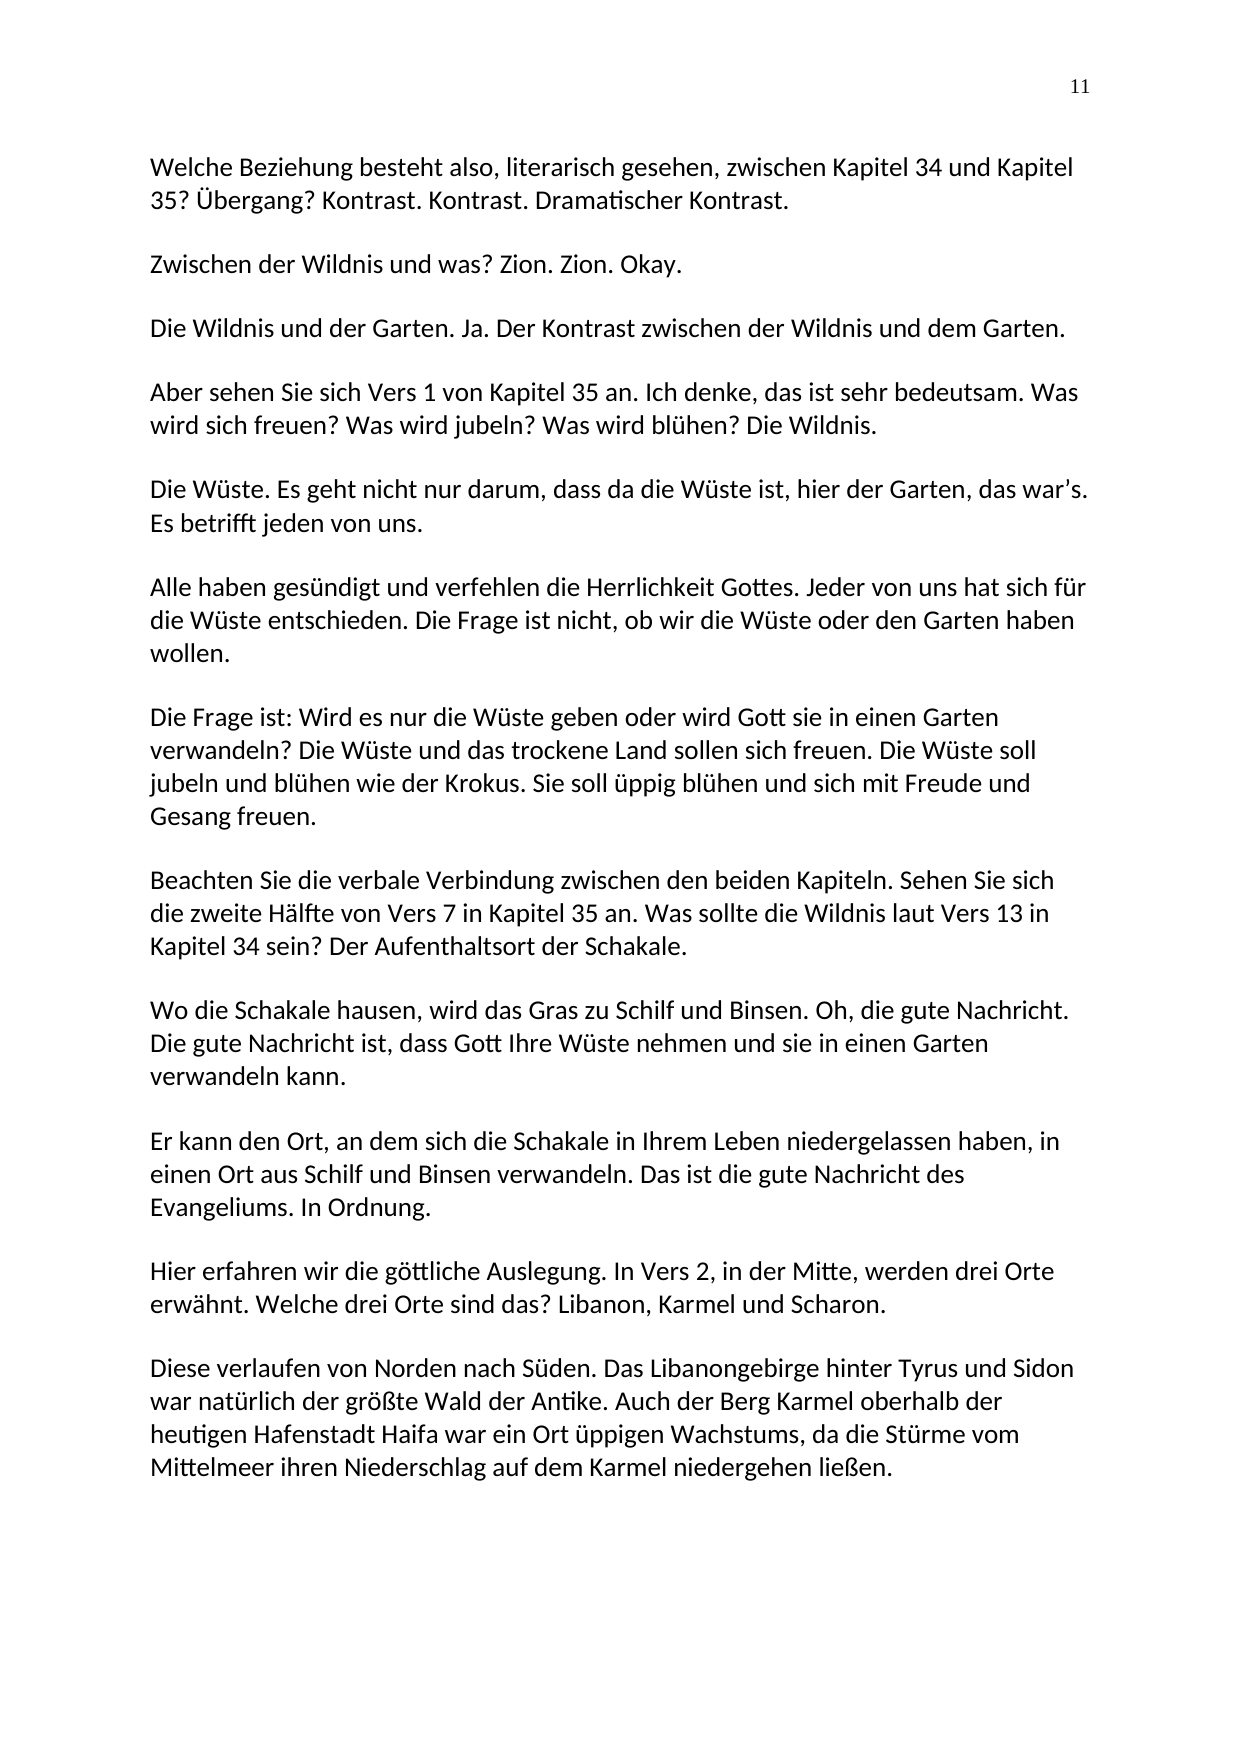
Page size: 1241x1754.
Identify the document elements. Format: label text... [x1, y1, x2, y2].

text Diese verlaufen von Norden nach Süden. Das Libanongebirge hinter Tyrus und Sidon war natürlich der größte Wald der Antike. Auch der Berg Karmel oberhalb der heutigen Hafenstadt Haifa war ein Ort üppigen Wachstums, da die Stürme vom Mittelmeer ihren Niederschlag auf dem Karmel niedergehen ließen. [150, 1351, 1090, 1483]
text Die Wüste. Es geht nicht nur darum, dass da die Wüste ist, hier der Garten, das war’s. Es betrifft jeden von uns. [150, 473, 1090, 539]
text Welche Beziehung besteht also, literarisch gesehen, zwischen Kapitel 34 und Kapitel 35? Übergang? Kontrast. Kontrast. Dramatischer Kontrast. [150, 150, 1090, 216]
text Hier erfahren wir die göttliche Auslegung. In Vers 2, in der Mitte, werden drei Orte erwähnt. Welche drei Orte sind das? Libanon, Karmel und Scharon. [150, 1254, 1090, 1320]
text Die Wildnis und der Garten. Ja. Der Kontrast zwischen der Wildnis und dem Garten. [150, 311, 1090, 344]
text Er kann den Ort, an dem sich die Schakale in Ihrem Leben niedergelassen haben, in einen Ort aus Schilf und Binsen verwandeln. Das ist die gute Nachricht des Evangeliums. In Ordnung. [150, 1124, 1090, 1223]
text Wo die Schakale hausen, wird das Gras zu Schilf und Binsen. Oh, die gute Nachricht. Die gute Nachricht ist, dass Gott Ihre Wüste nehmen und sie in einen Garten verwandeln kann. [150, 993, 1090, 1093]
text Alle haben gesündigt und verfehlen die Herrlichkeit Gottes. Jeder von uns hat sich für die Wüste entschieden. Die Frage ist nicht, ob wir die Wüste oder den Garten haben wollen. [150, 570, 1090, 669]
text Aber sehen Sie sich Vers 1 von Kapitel 35 an. Ich denke, das ist sehr bedeutsam. Was wird sich freuen? Was wird jubeln? Was wird blühen? Die Wildnis. [150, 376, 1090, 442]
text Zwischen der Wildnis und was? Zion. Zion. Okay. [150, 247, 1090, 280]
text Beachten Sie die verbale Verbindung zwischen den beiden Kapiteln. Sehen Sie sich die zweite Hälfte von Vers 7 in Kapitel 35 an. Was sollte die Wildnis laut Vers 13 in Kapitel 34 sein? Der Aufenthaltsort der Schakale. [150, 863, 1090, 962]
text Die Frage ist: Wird es nur die Wüste geben oder wird Gott sie in einen Garten verwandeln? Die Wüste und das trockene Land sollen sich freuen. Die Wüste soll jubeln und blühen wie der Krokus. Sie soll üppig blühen und sich mit Freude und Gesang freuen. [150, 700, 1090, 832]
